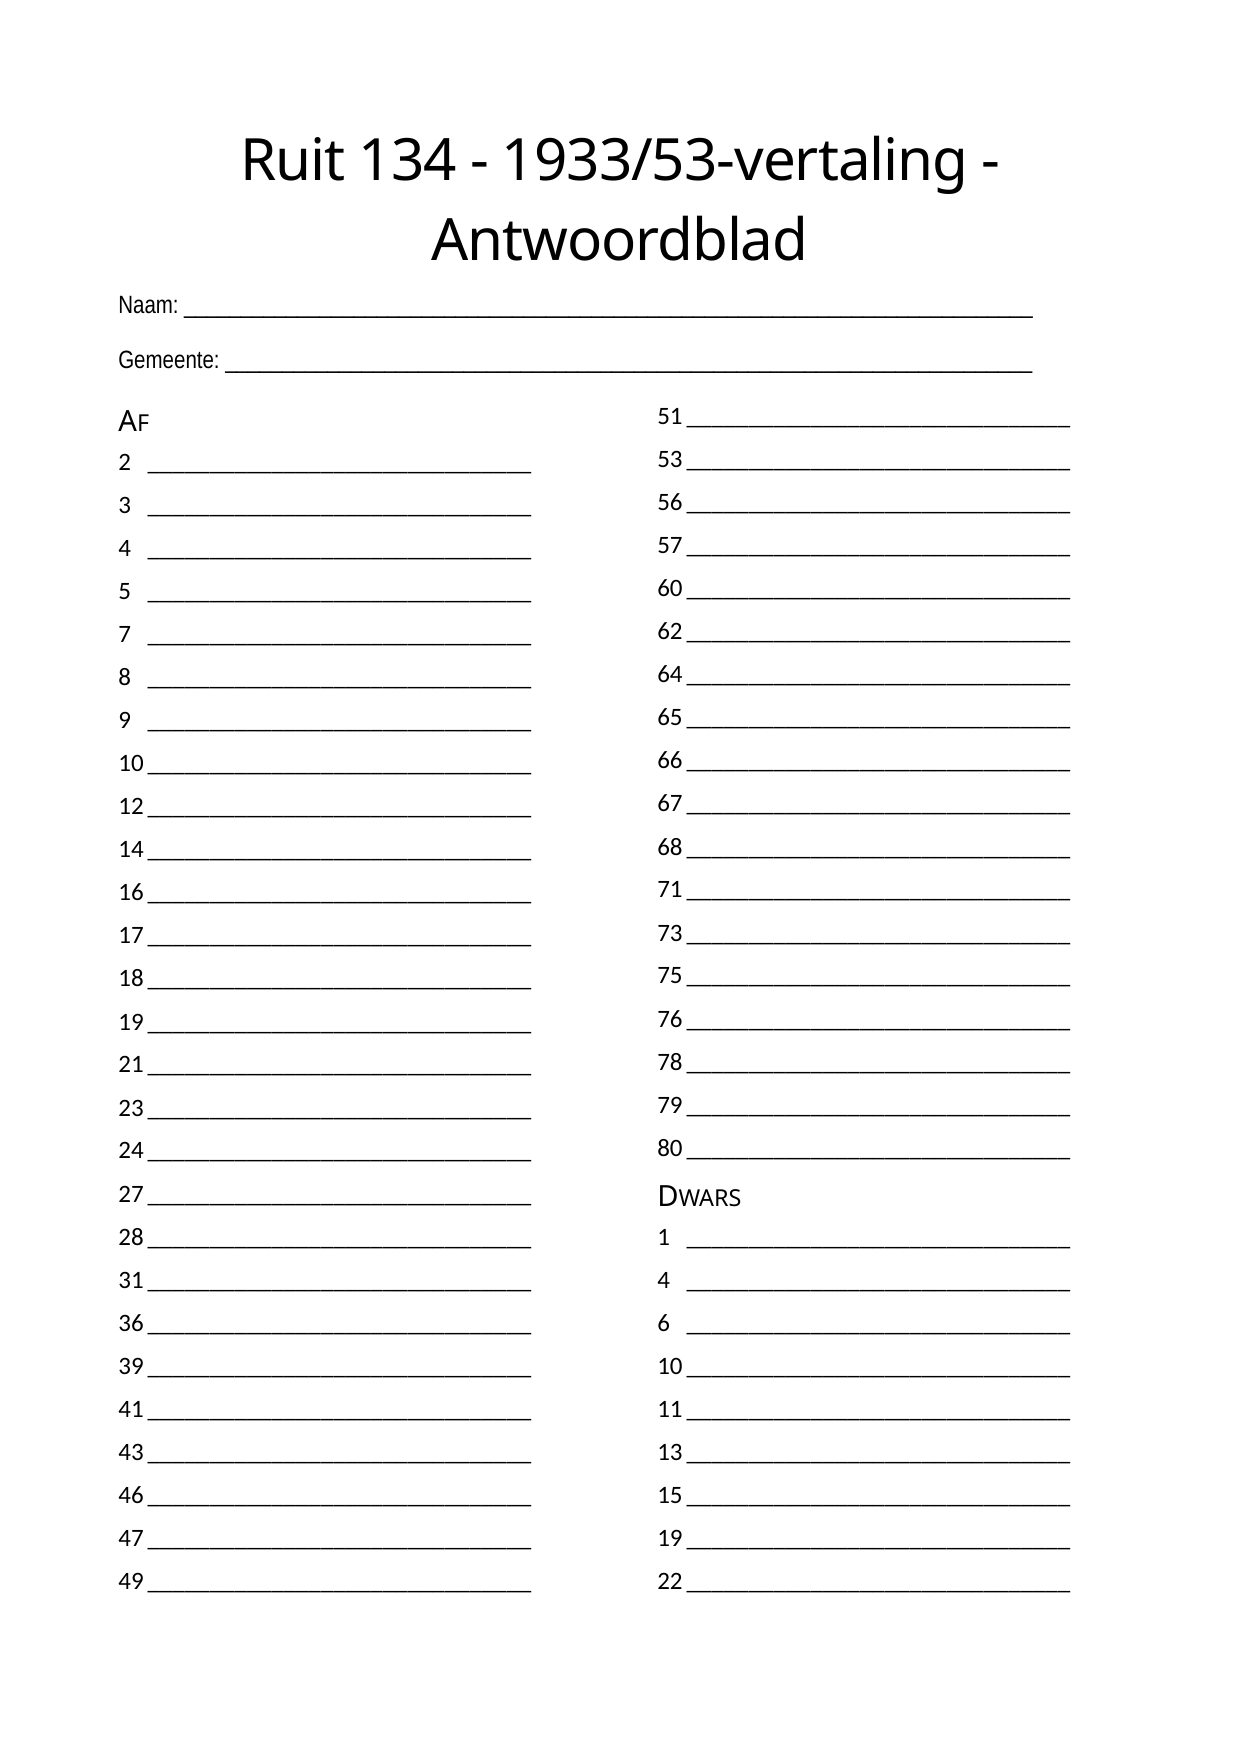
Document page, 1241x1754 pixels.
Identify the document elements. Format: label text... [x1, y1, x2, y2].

text 27 [118, 1178, 583, 1208]
text 5 [118, 575, 583, 606]
text 62 [657, 616, 1122, 646]
text 19 [118, 1006, 583, 1036]
text 12 [118, 791, 583, 821]
text 65 [657, 702, 1122, 732]
text 47 [118, 1522, 583, 1552]
text 28 [118, 1221, 583, 1251]
text 19 [657, 1522, 1122, 1552]
text 21 [118, 1049, 583, 1079]
text Naam: [118, 289, 1122, 318]
text 78 [657, 1046, 1122, 1076]
text 1 [657, 1221, 1122, 1251]
subtitle Dwars [657, 1175, 1122, 1214]
text 60 [657, 572, 1122, 603]
text 10 [657, 1350, 1122, 1380]
text 76 [657, 1003, 1122, 1033]
text 11 [657, 1393, 1122, 1423]
text 57 [657, 529, 1122, 560]
text 67 [657, 788, 1122, 818]
text 22 [657, 1565, 1122, 1595]
text 8 [118, 661, 583, 692]
text 10 [118, 747, 583, 778]
text 13 [657, 1436, 1122, 1466]
text 46 [118, 1479, 583, 1509]
text 41 [118, 1393, 583, 1423]
title Ruit 134 - 1933/53-vertaling - Antwoordblad [118, 118, 1122, 277]
text 24 [118, 1135, 583, 1165]
text 71 [657, 874, 1122, 904]
text 6 [657, 1307, 1122, 1337]
text 49 [118, 1565, 583, 1595]
text 75 [657, 960, 1122, 990]
text 73 [657, 917, 1122, 947]
text 4 [657, 1264, 1122, 1294]
text 7 [118, 618, 583, 649]
text 56 [657, 486, 1122, 517]
text 53 [657, 443, 1122, 474]
text 2 [118, 446, 583, 477]
text 4 [118, 532, 583, 563]
text 16 [118, 877, 583, 907]
text 3 [118, 489, 583, 520]
text 68 [657, 831, 1122, 861]
subtitle Af [118, 400, 583, 440]
text 9 [118, 704, 583, 735]
text 31 [118, 1264, 583, 1294]
text 39 [118, 1350, 583, 1380]
text 80 [657, 1132, 1122, 1162]
text 66 [657, 744, 1122, 775]
text 51 [657, 400, 1122, 431]
text 23 [118, 1092, 583, 1122]
text 14 [118, 833, 583, 864]
text 64 [657, 658, 1122, 689]
text 36 [118, 1307, 583, 1337]
text 17 [118, 919, 583, 950]
text 18 [118, 963, 583, 993]
text Gemeente: [118, 345, 1122, 374]
text 15 [657, 1479, 1122, 1509]
text 79 [657, 1089, 1122, 1119]
text 43 [118, 1436, 583, 1466]
